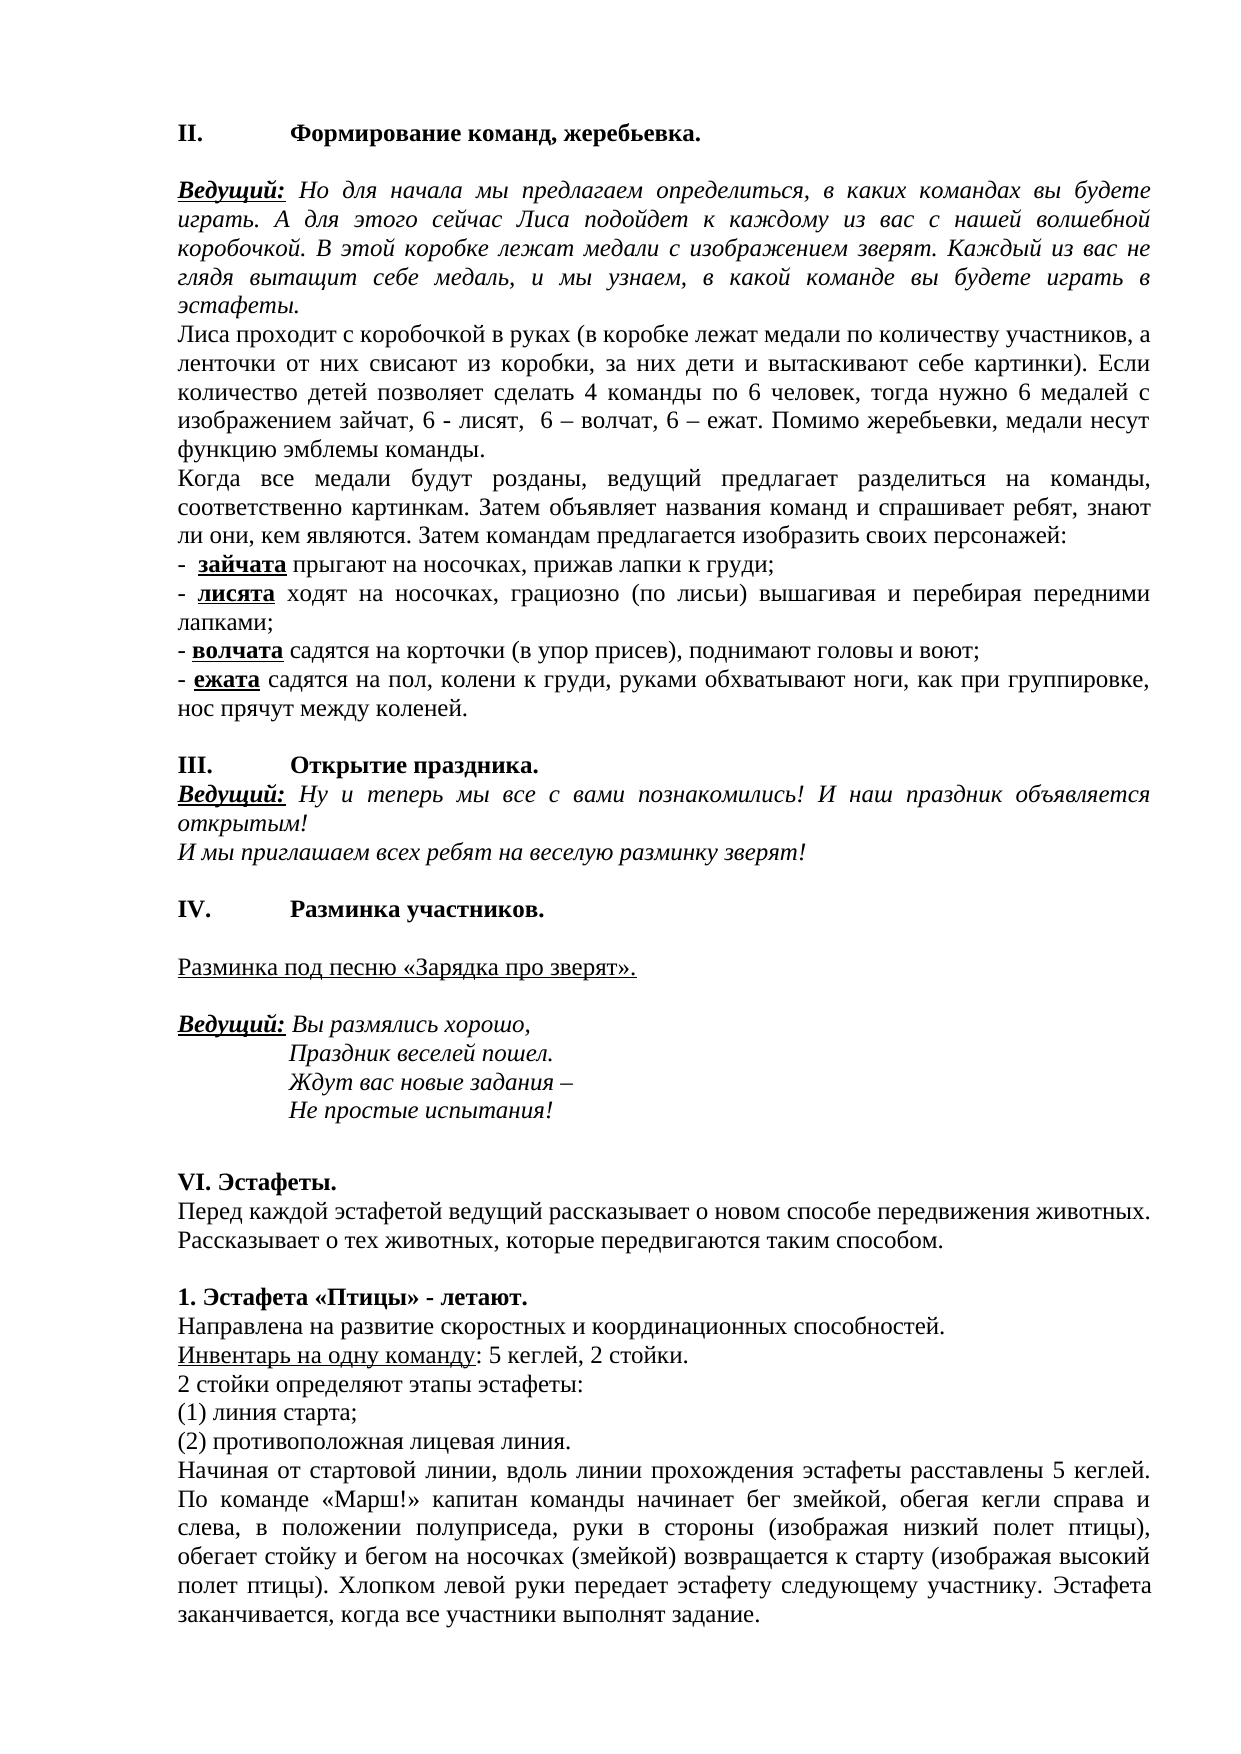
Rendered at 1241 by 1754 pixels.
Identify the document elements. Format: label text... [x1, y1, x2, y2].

text Начиная от стартовой линии, вдоль линии прохождения эстафеты расставлены 5 кеглей. По команде «Марш!» капитан команды начинает бег змейкой, обегая кегли справа и слева, в положении полуприседа, руки в стороны (изображая низкий полет птицы), обегает стойку и бегом на носочках (змейкой) возвращается к старту (изображая высокий полет птицы). Хлопком левой руки передает эстафету следующему участнику. Эстафета заканчивается, когда все участники выполнят задание. [177, 1455, 1152, 1627]
text 1. Эстафета «Птицы» - летают. [177, 1282, 1152, 1311]
text Перед каждой эстафетой ведущий рассказывает о новом способе передвижения животных. Рассказывает о тех животных, которые передвигаются таким способом. [177, 1196, 1152, 1254]
text Разминка под песню «Зарядка про зверят». [177, 952, 1152, 981]
text Ведущий: Но для начала мы предлагаем определиться, в каких командах вы будете играть. А для этого сейчас Лиса подойдет к каждому из вас с нашей волшебной коробочкой. В этой коробке лежат медали с изображением зверят. Каждый из вас не глядя вытащит себе медаль, и мы узнаем, в какой команде вы будете играть в эстафеты. [177, 176, 1152, 319]
text - зайчата прыгают на носочках, прижав лапки к груди; [177, 549, 1152, 578]
list Разминка участников. [177, 894, 1152, 923]
text И мы приглашаем всех ребят на веселую разминку зверят! [177, 837, 1152, 866]
text Праздник веселей пошел. [251, 1038, 1152, 1067]
text Ждут вас новые задания – [177, 1067, 1152, 1096]
text Инвентарь на одну команду: 5 кеглей, 2 стойки. [177, 1340, 1152, 1369]
text - ежата садятся на пол, колени к груди, руками обхватывают ноги, как при группировке, нос прячут между коленей. [177, 664, 1152, 722]
text (2) противоположная лицевая линия. [177, 1426, 1152, 1455]
list Формирование команд, жеребьевка. [177, 118, 1152, 147]
text 2 стойки определяют этапы эстафеты: [177, 1369, 1152, 1397]
text VI. Эстафеты. [177, 1167, 1152, 1196]
text Когда все медали будут розданы, ведущий предлагает разделиться на команды, соответственно картинкам. Затем объявляет названия команд и спрашивает ребят, знают ли они, кем являются. Затем командам предлагается изобразить своих персонажей: [177, 463, 1152, 549]
text Направлена на развитие скоростных и координационных способностей. [177, 1311, 1152, 1340]
text - волчата садятся на корточки (в упор присев), поднимают головы и воют; [177, 636, 1152, 664]
list Открытие праздника. [177, 751, 1152, 779]
text Лиса проходит с коробочкой в руках (в коробке лежат медали по количеству участников, а ленточки от них свисают из коробки, за них дети и вытаскивают себе картинки). Если количество детей позволяет сделать 4 команды по 6 человек, тогда нужно 6 медалей с изображением зайчат, 6 - лисят, 6 – волчат, 6 – ежат. Помимо жеребьевки, медали несут функцию эмблемы команды. [177, 319, 1152, 463]
text (1) линия старта; [177, 1397, 1152, 1426]
text Не простые испытания! [177, 1096, 1152, 1124]
text Ведущий: Ну и теперь мы все с вами познакомились! И наш праздник объявляется открытым! [177, 779, 1152, 837]
text Ведущий: Вы размялись хорошо, [177, 1009, 1152, 1038]
text - лисята ходят на носочках, грациозно (по лисьи) вышагивая и перебирая передними лапками; [177, 578, 1152, 636]
